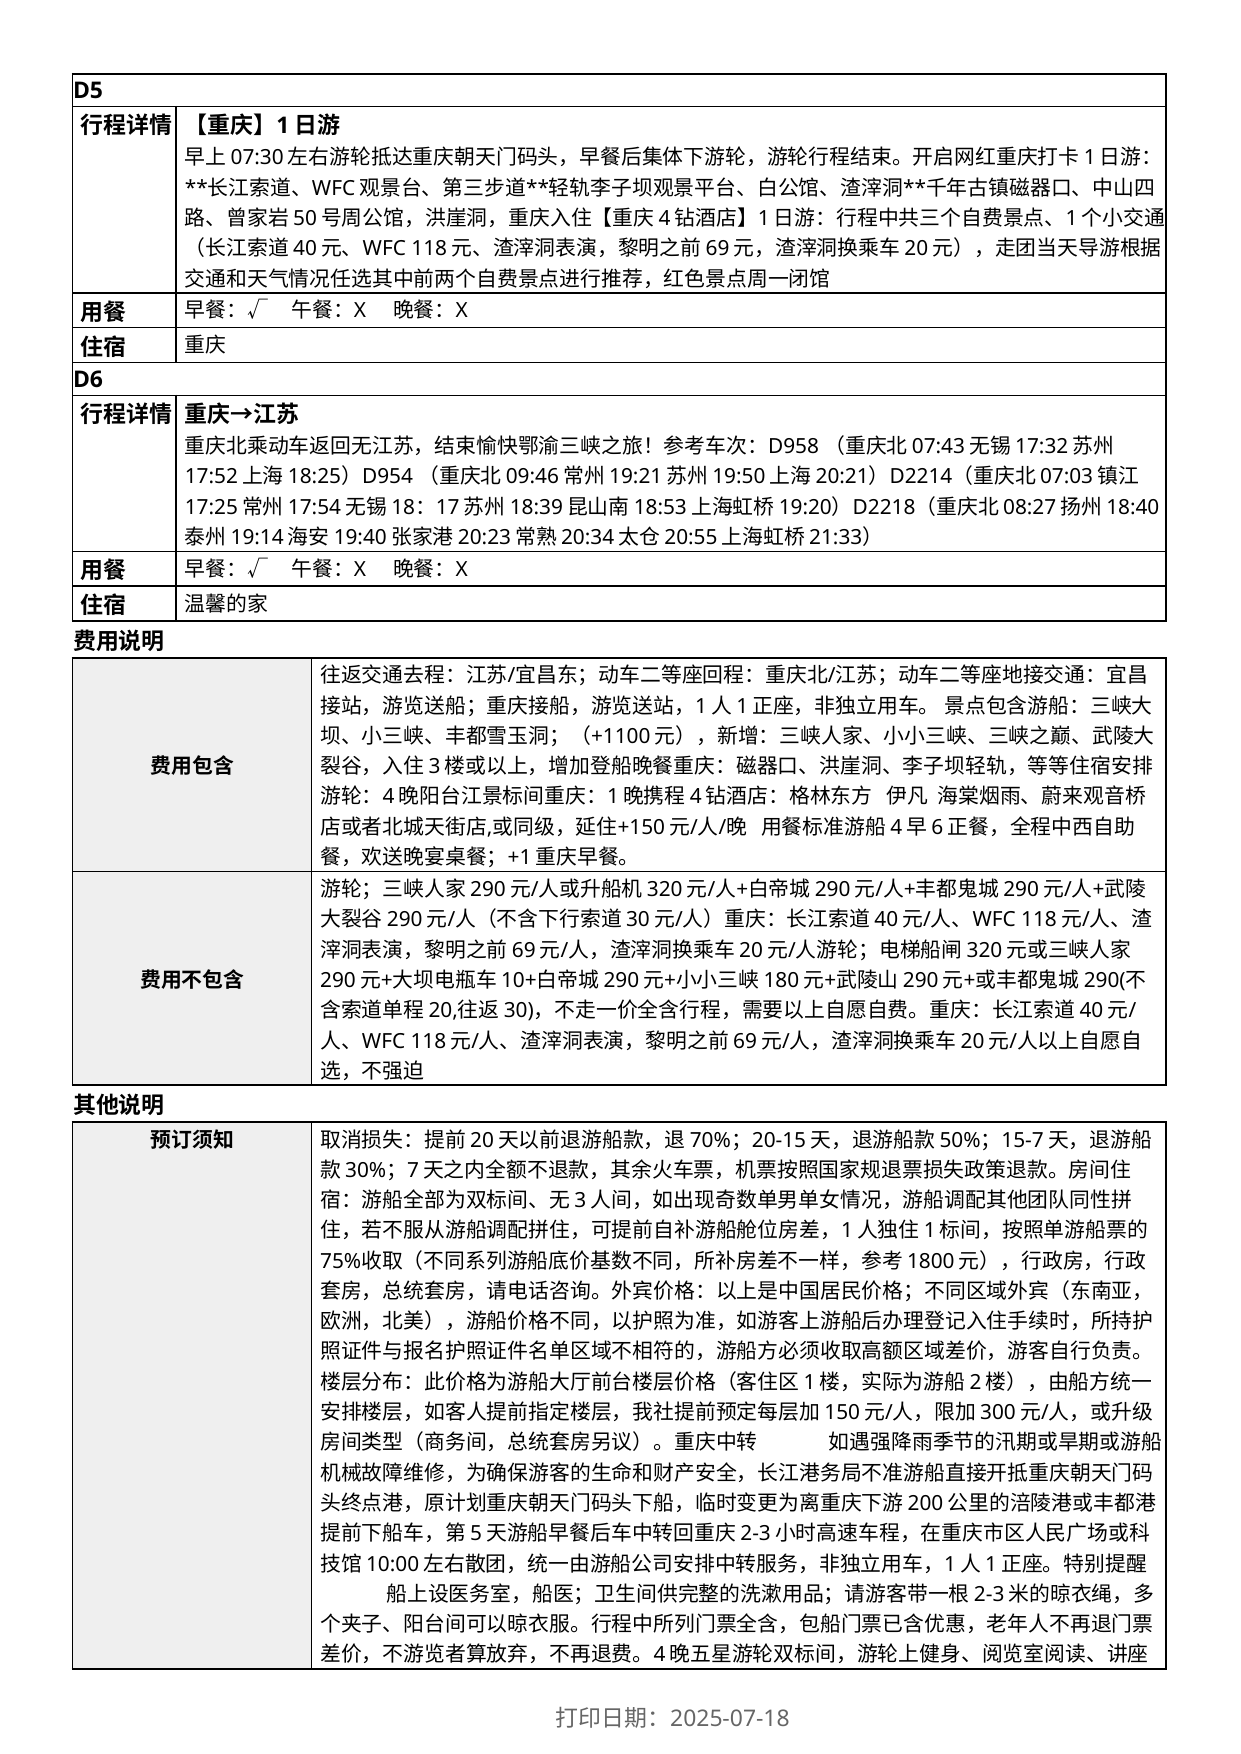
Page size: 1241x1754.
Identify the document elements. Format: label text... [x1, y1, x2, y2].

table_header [312, 1123, 1165, 1668]
table_cell D6 [73, 363, 1165, 394]
table_cell 住宿 [73, 587, 175, 620]
table_cell 早餐：√ 午餐：X 晚餐：X [177, 552, 1165, 585]
table_header 预订须知 [73, 1123, 311, 1668]
table_cell 行程详情 [73, 396, 175, 551]
table_cell 用餐 [73, 294, 175, 327]
table_cell D5 [73, 75, 1165, 106]
table_cell 温馨的家 [177, 587, 1165, 620]
table_header 往返交通 [312, 659, 1165, 871]
table_cell 费用不包含 [73, 872, 311, 1084]
table_cell 游轮；三峡人家290元/人或升船机320元/人+白帝城290元/人+丰都鬼城290元/人+武陵大裂谷290元/人（不含下行索道30元/人） [312, 872, 1165, 1084]
text 其他说明 [73, 1087, 1167, 1120]
table_cell 【重庆】1日游 早上07:30左右游轮抵达重庆朝天门码头，早餐后集体下游轮，游轮行程结束。 [177, 107, 1165, 292]
table_cell 行程详情 [73, 107, 175, 292]
table_cell 用餐 [73, 552, 175, 585]
table_cell 重庆→江苏 重庆北乘动车返回无江苏，结束愉快鄂渝三峡之旅！ [177, 396, 1165, 551]
table_cell 住宿 [73, 328, 175, 362]
table_cell 早餐：√ 午餐：X 晚餐：X [177, 294, 1165, 327]
table_cell 重庆 [177, 328, 1165, 362]
table_header 费用包含 [73, 659, 311, 871]
text 费用说明 [73, 623, 1167, 656]
